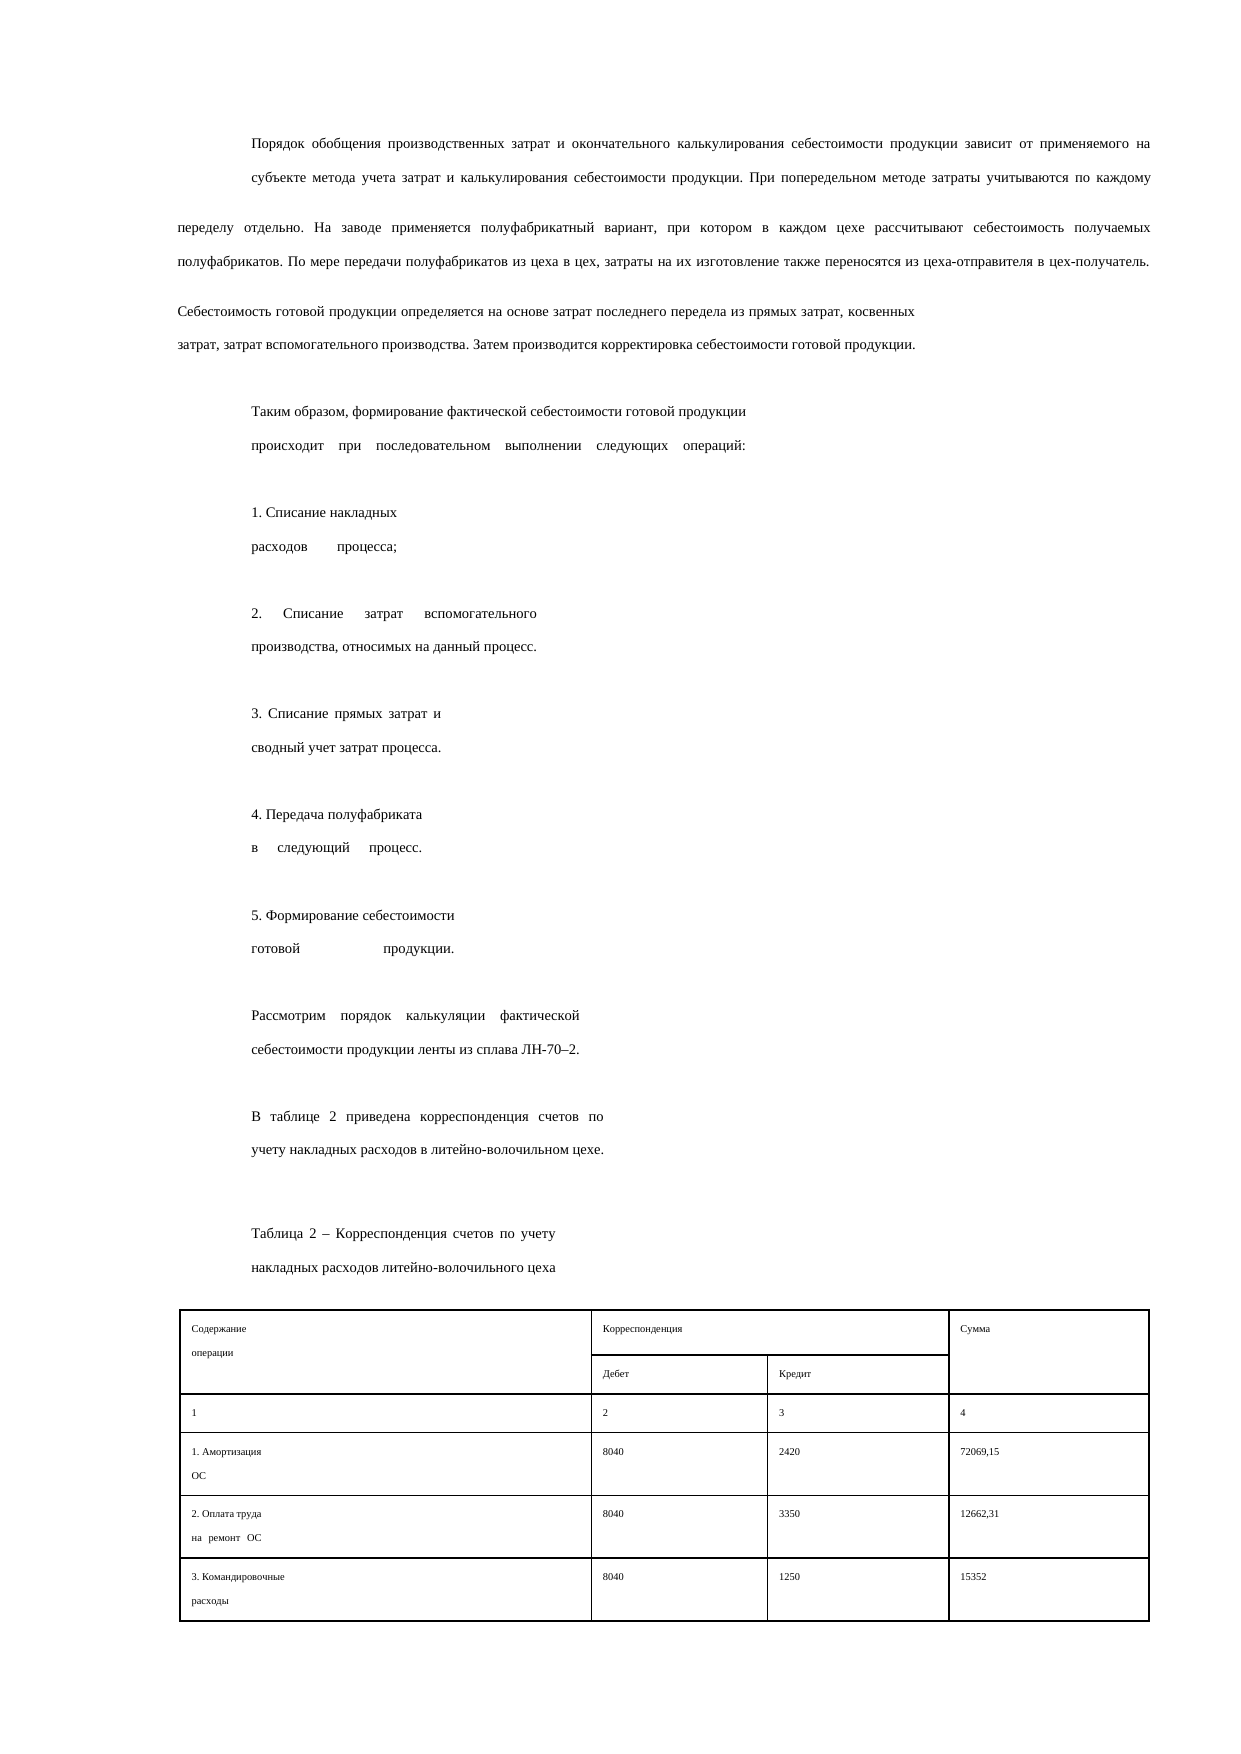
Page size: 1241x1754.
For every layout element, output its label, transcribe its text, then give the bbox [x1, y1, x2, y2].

text В таблице 2 приведена корреспонденция счетов по учету накладных расходов в литейно-волочильном цехе. [177, 1091, 1152, 1158]
text 3. Списание прямых затрат и сводный учет затрат процесса. [177, 688, 1152, 755]
table_cell Дебет [592, 1356, 767, 1393]
text 5. Формирование себестоимости готовой продукции. [177, 889, 1152, 957]
table_cell Кредит [768, 1356, 948, 1393]
table_cell 3 [768, 1395, 948, 1432]
table_cell 1 [181, 1395, 591, 1432]
text 1. Списание накладных расходов процесса; [177, 487, 1152, 554]
table_cell 4 [950, 1395, 1148, 1432]
table_cell 3350 [768, 1496, 948, 1557]
table_cell 2420 [768, 1433, 948, 1494]
table_cell 2 [592, 1395, 767, 1432]
text 4. Передача полуфабриката в следующий процесс. [177, 789, 1152, 856]
table_cell 1250 [768, 1559, 948, 1620]
table_cell 15352 [950, 1559, 1148, 1620]
text 2. Списание затрат вспомогательного производства, относимых на данный процесс. [177, 588, 1152, 655]
table_cell 8040 [592, 1433, 767, 1494]
text Порядок обобщения производственных затрат и окончательного калькулирования себестоимости продукции зависит от применяемого на субъекте метода учета затрат и калькулирования себестоимости продукции. При попередельном методе затраты учитываются по каждому переделу отдельно. На заводе применяется полуфабрикатный вариант, при котором в каждом цехе рассчитывают себестоимость получаемых полуфабрикатов. По мере передачи полуфабрикатов из цеха в цех, затраты на их изготовление также переносятся из цеха-отправителя в цех-получатель. Себестоимость готовой продукции определяется на основе затрат последнего передела из прямых затрат, косвенных затрат, затрат вспомогательного производства. Затем производится корректировка себестоимости готовой продукции. [177, 118, 1152, 353]
table_header Корреспонденция [592, 1311, 948, 1354]
table_cell 12662,31 [950, 1496, 1148, 1557]
table_header Содержание операции [181, 1311, 591, 1393]
table_cell 8040 [592, 1559, 767, 1620]
text Таким образом, формирование фактической себестоимости готовой продукции происходит при последовательном выполнении следующих операций: [177, 386, 1152, 453]
table_cell 2. Оплата труда на ремонт ОС [181, 1496, 591, 1557]
table_cell 1. Амортизация ОС [181, 1433, 591, 1494]
table_cell 3. Командировочные расходы [181, 1559, 591, 1620]
text Рассмотрим порядок калькуляции фактической себестоимости продукции ленты из сплава ЛН-70–2. [177, 990, 1152, 1057]
table_cell 8040 [592, 1496, 767, 1557]
table_cell 72069,15 [950, 1433, 1148, 1494]
table_header Сумма [950, 1311, 1148, 1393]
text Таблица 2 – Корреспонденция счетов по учету накладных расходов литейно-волочильного цеха [177, 1208, 1152, 1275]
